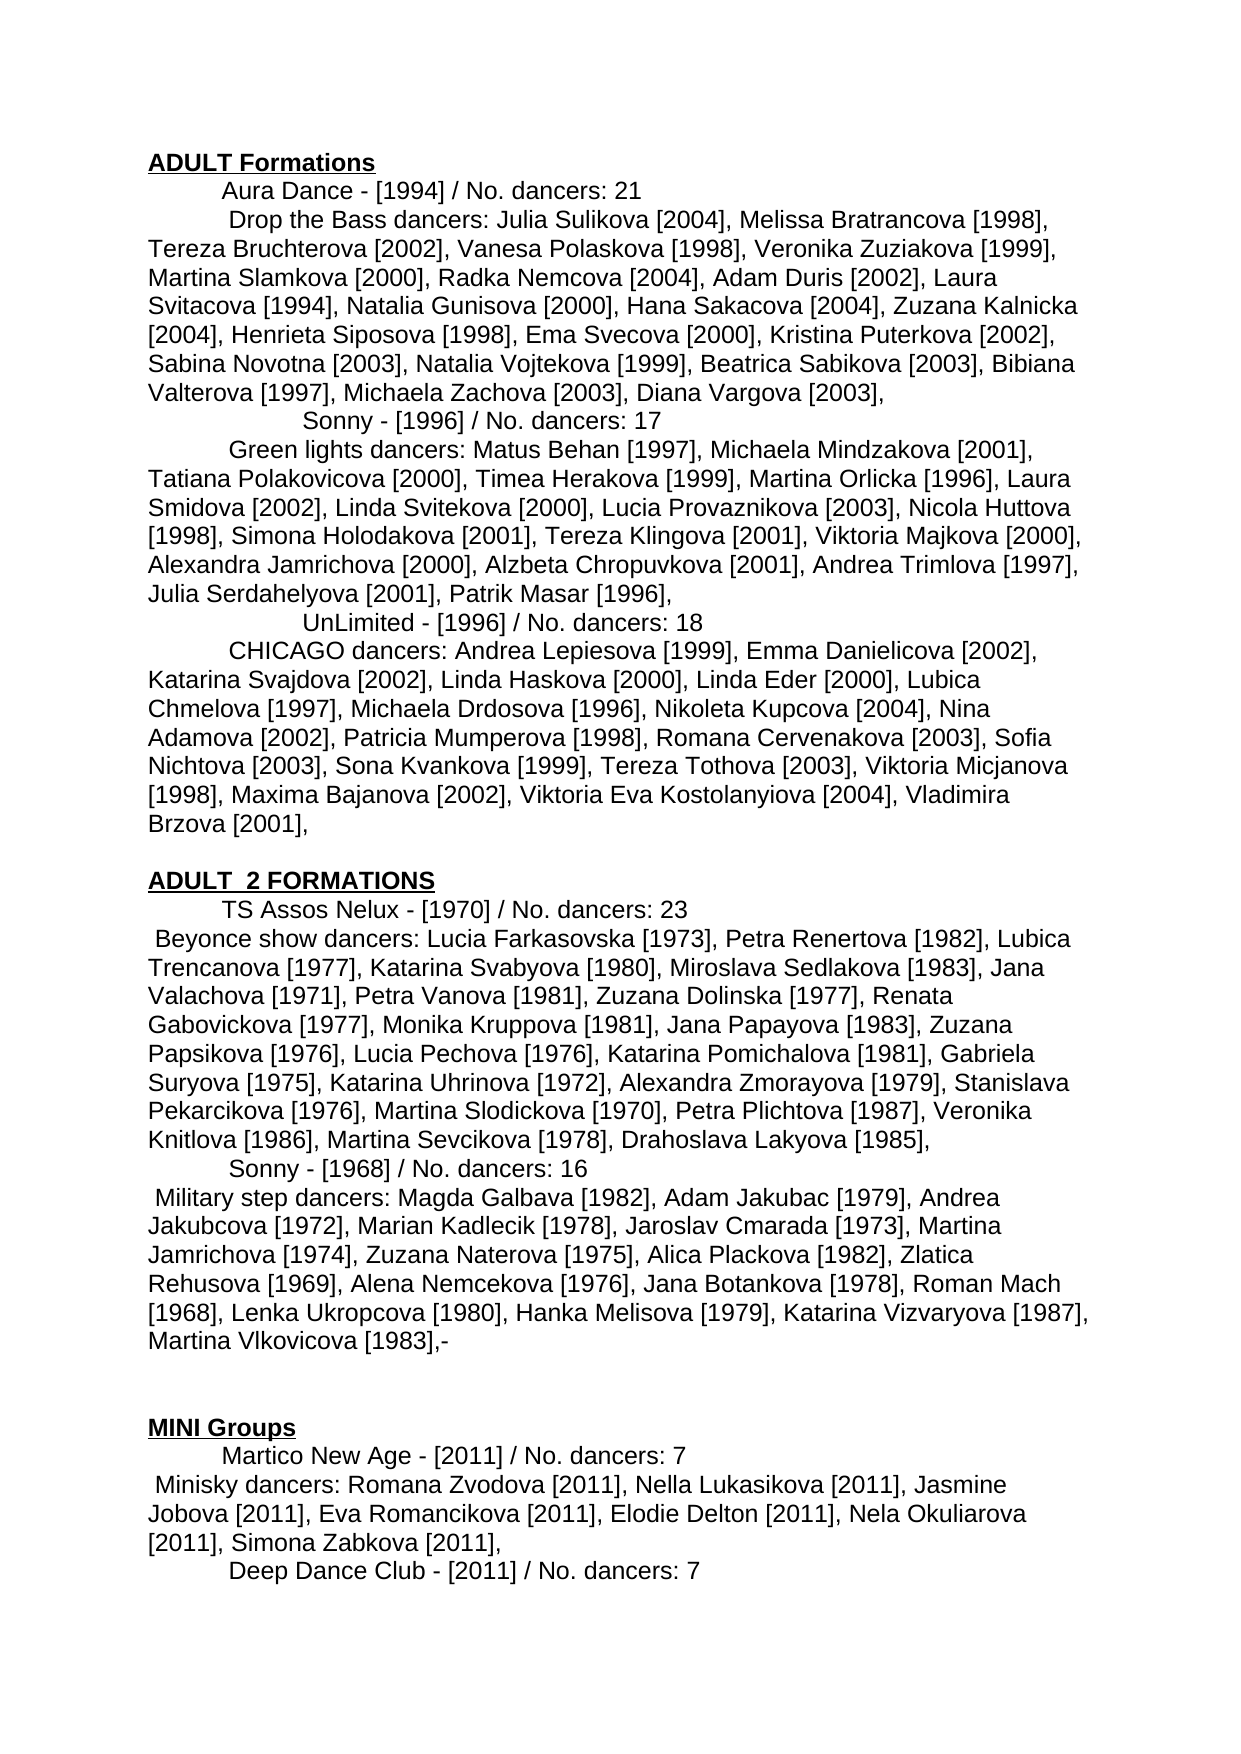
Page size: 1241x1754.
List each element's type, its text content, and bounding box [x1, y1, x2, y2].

title Deep Dance Club - [2011] / No. dancers: 7 [148, 1556, 1093, 1585]
title Military step dancers: Magda Galbava [1982], Adam Jakubac [1979], Andrea Jakubcova [1972], Marian Kadlecik [1978], Jaroslav Cmarada [1973], Martina Jamrichova [1974], Zuzana Naterova [1975], Alica Plackova [1982], Zlatica Rehusova [1969], Alena Nemcekova [1976], Jana Botankova [1978], Roman Mach [1968], Lenka Ukropcova [1980], Hanka Melisova [1979], Katarina Vizvaryova [1987], Martina Vlkovicova [1983],- [148, 1183, 1093, 1355]
title Beyonce show dancers: Lucia Farkasovska [1973], Petra Renertova [1982], Lubica Trencanova [1977], Katarina Svabyova [1980], Miroslava Sedlakova [1983], Jana Valachova [1971], Petra Vanova [1981], Zuzana Dolinska [1977], Renata Gabovickova [1977], Monika Kruppova [1981], Jana Papayova [1983], Zuzana Papsikova [1976], Lucia Pechova [1976], Katarina Pomichalova [1981], Gabriela Suryova [1975], Katarina Uhrinova [1972], Alexandra Zmorayova [1979], Stanislava Pekarcikova [1976], Martina Slodickova [1970], Petra Plichtova [1987], Veronika Knitlova [1986], Martina Sevcikova [1978], Drahoslava Lakyova [1985], [148, 924, 1093, 1154]
title TS Assos Nelux - [1970] / No. dancers: 23 [148, 895, 1093, 924]
title CHICAGO dancers: Andrea Lepiesova [1999], Emma Danielicova [2002], Katarina Svajdova [2002], Linda Haskova [2000], Linda Eder [2000], Lubica Chmelova [1997], Michaela Drdosova [1996], Nikoleta Kupcova [2004], Nina Adamova [2002], Patricia Mumperova [1998], Romana Cervenakova [2003], Sofia Nichtova [2003], Sona Kvankova [1999], Tereza Tothova [2003], Viktoria Micjanova [1998], Maxima Bajanova [2002], Viktoria Eva Kostolanyiova [2004], Vladimira Brzova [2001], [148, 636, 1093, 838]
title ADULT 2 FORMATIONS [148, 866, 1093, 895]
title Martico New Age - [2011] / No. dancers: 7 [148, 1441, 1093, 1470]
title Sonny - [1968] / No. dancers: 16 [148, 1154, 1093, 1183]
title ADULT Formations [148, 148, 1093, 176]
title MINI Groups [148, 1413, 1093, 1441]
title Sonny - [1996] / No. dancers: 17 [148, 406, 1093, 435]
title Drop the Bass dancers: Julia Sulikova [2004], Melissa Bratrancova [1998], Tereza Bruchterova [2002], Vanesa Polaskova [1998], Veronika Zuziakova [1999], Martina Slamkova [2000], Radka Nemcova [2004], Adam Duris [2002], Laura Svitacova [1994], Natalia Gunisova [2000], Hana Sakacova [2004], Zuzana Kalnicka [2004], Henrieta Siposova [1998], Ema Svecova [2000], Kristina Puterkova [2002], Sabina Novotna [2003], Natalia Vojtekova [1999], Beatrica Sabikova [2003], Bibiana Valterova [1997], Michaela Zachova [2003], Diana Vargova [2003], [148, 205, 1093, 406]
title Aura Dance - [1994] / No. dancers: 21 [148, 176, 1093, 205]
title Green lights dancers: Matus Behan [1997], Michaela Mindzakova [2001], Tatiana Polakovicova [2000], Timea Herakova [1999], Martina Orlicka [1996], Laura Smidova [2002], Linda Svitekova [2000], Lucia Provaznikova [2003], Nicola Huttova [1998], Simona Holodakova [2001], Tereza Klingova [2001], Viktoria Majkova [2000], Alexandra Jamrichova [2000], Alzbeta Chropuvkova [2001], Andrea Trimlova [1997], Julia Serdahelyova [2001], Patrik Masar [1996], [148, 435, 1093, 608]
title UnLimited - [1996] / No. dancers: 18 [148, 608, 1093, 636]
title Minisky dancers: Romana Zvodova [2011], Nella Lukasikova [2011], Jasmine Jobova [2011], Eva Romancikova [2011], Elodie Delton [2011], Nela Okuliarova [2011], Simona Zabkova [2011], [148, 1470, 1093, 1556]
